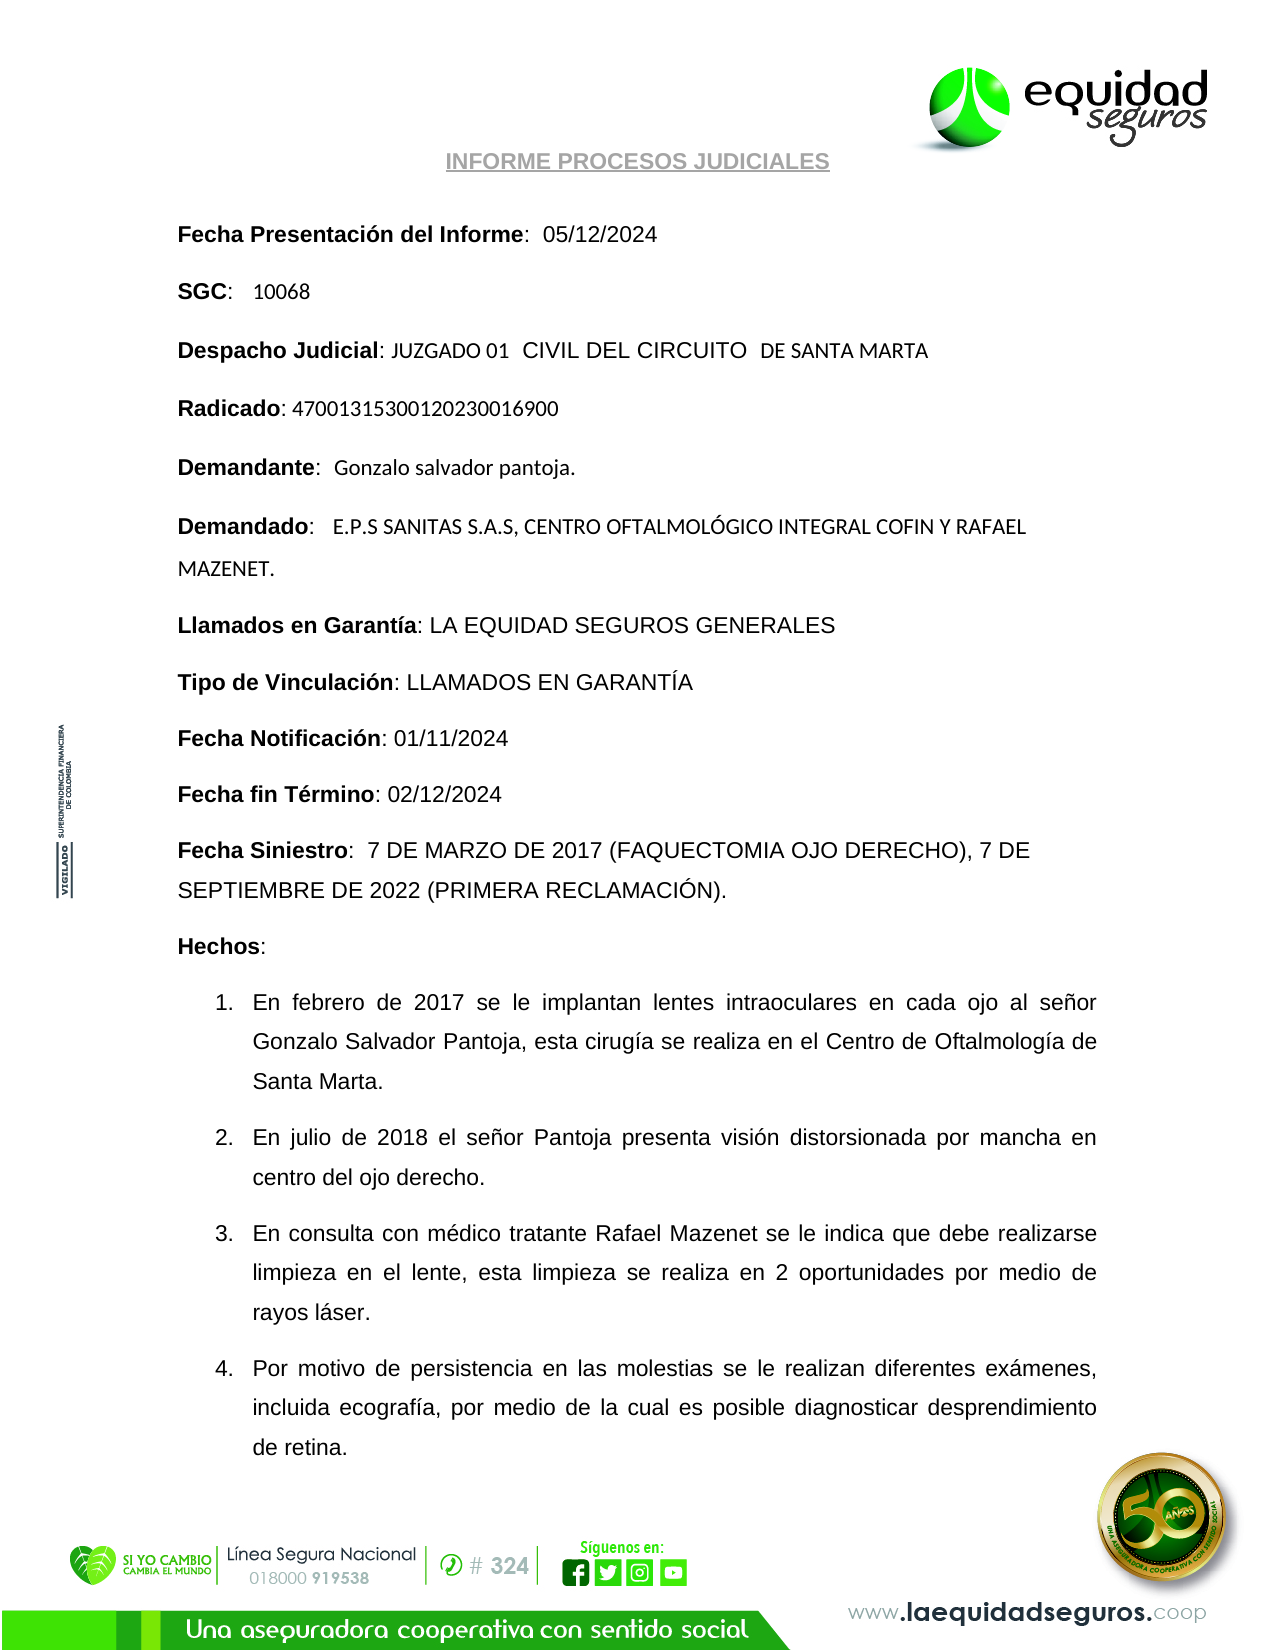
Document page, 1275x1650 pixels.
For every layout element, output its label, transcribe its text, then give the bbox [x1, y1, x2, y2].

text Fecha Notificación: [177, 725, 1098, 751]
text Llamados en Garantía: [177, 612, 1098, 639]
text Demandante: [177, 453, 1098, 481]
list Por motivo de persistencia en las molestias se le realizan diferentes exámenes, incluida ecografía, por medio de la cual es posible diagnosticar desprendimiento de retina. [215, 1355, 1098, 1460]
text INFORME PROCESOS JUDICIALES [177, 148, 1098, 174]
text SGC: [177, 277, 1098, 305]
text Demandado: [177, 512, 1098, 582]
picture [1, 1, 1275, 1650]
text Fecha fin Término: [177, 781, 1098, 807]
list En julio de 2018 el señor Pantoja presenta visión distorsionada por mancha en centro del ojo derecho. [215, 1124, 1098, 1190]
text Hechos: [177, 933, 1098, 959]
text Despacho Judicial: [177, 336, 1098, 364]
text Fecha Presentación del Informe: [177, 221, 1098, 247]
text Radicado: [177, 394, 1098, 423]
text Tipo de Vinculación: [177, 669, 1098, 695]
text Fecha Siniestro: [177, 837, 1098, 903]
list En consulta con médico tratante Rafael Mazenet se le indica que debe realizarse limpieza en el lente, esta limpieza se realiza en 2 oportunidades por medio de rayos láser. [215, 1219, 1098, 1325]
list En febrero de 2017 se le implantan lentes intraoculares en cada ojo al señor Gonzalo Salvador Pantoja, esta cirugía se realiza en el Centro de Oftalmología de Santa Marta. [215, 989, 1098, 1094]
